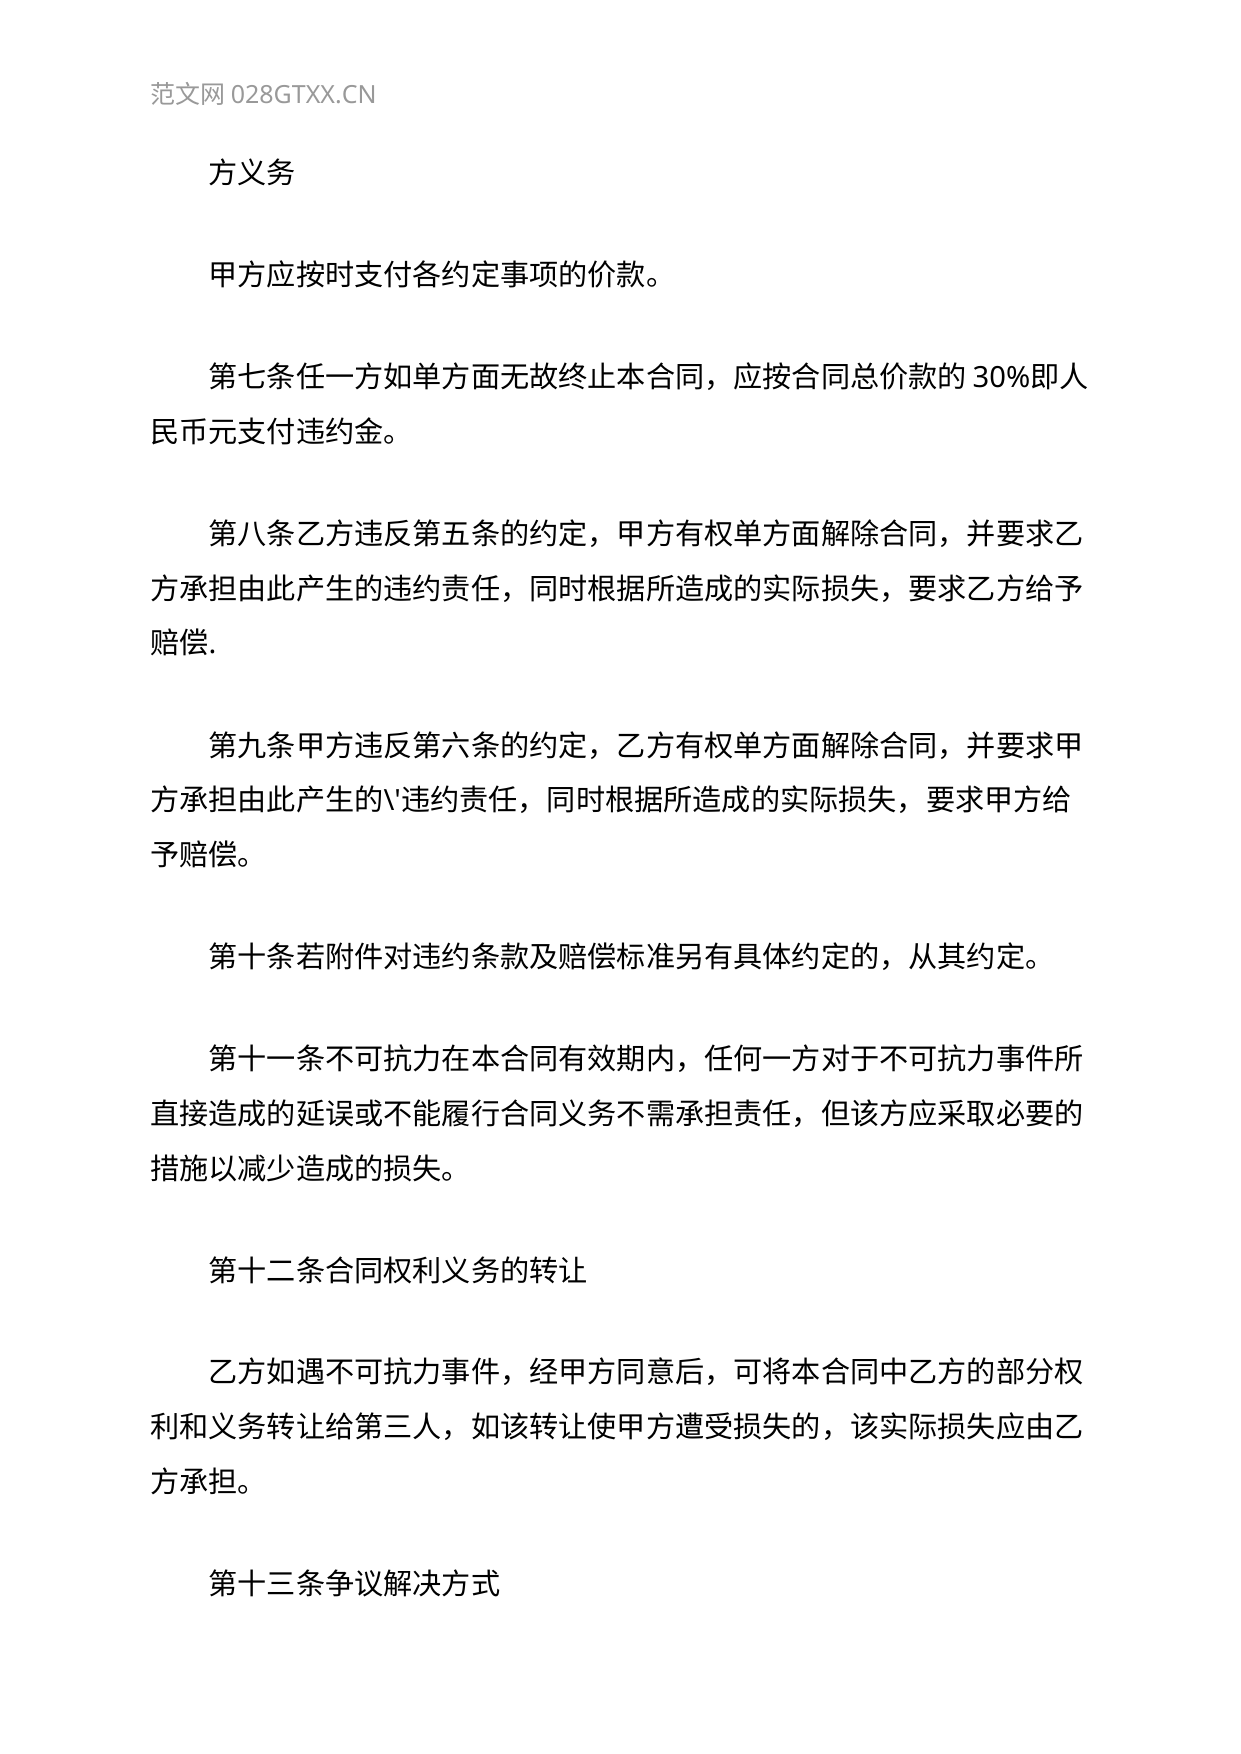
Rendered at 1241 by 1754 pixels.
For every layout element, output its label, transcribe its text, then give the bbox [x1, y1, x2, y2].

text 第十三条争议解决方式 [150, 1560, 1090, 1603]
text 第十二条合同权利义务的转让 [150, 1247, 1090, 1289]
text 第十条若附件对违约条款及赔偿标准另有具体约定的，从其约定。 [150, 934, 1090, 976]
text 甲方应按时支付各约定事项的价款。 [150, 252, 1090, 294]
text 第十一条不可抗力在本合同有效期内，任何一方对于不可抗力事件所直接造成的延误或不能履行合同义务不需承担责任，但该方应采取必要的措施以减少造成的损失。 [150, 1036, 1090, 1188]
text 方义务 [150, 150, 1090, 192]
text 第七条任一方如单方面无故终止本合同，应按合同总价款的30%即人民币元支付违约金。 [150, 353, 1090, 451]
text 乙方如遇不可抗力事件，经甲方同意后，可将本合同中乙方的部分权利和义务转让给第三人，如该转让使甲方遭受损失的，该实际损失应由乙方承担。 [150, 1349, 1090, 1501]
text 第八条乙方违反第五条的约定，甲方有权单方面解除合同，并要求乙方承担由此产生的违约责任，同时根据所造成的实际损失，要求乙方给予赔偿. [150, 510, 1090, 662]
text 第九条甲方违反第六条的约定，乙方有权单方面解除合同，并要求甲方承担由此产生的\'违约责任，同时根据所造成的实际损失，要求甲方给予赔偿。 [150, 722, 1090, 874]
